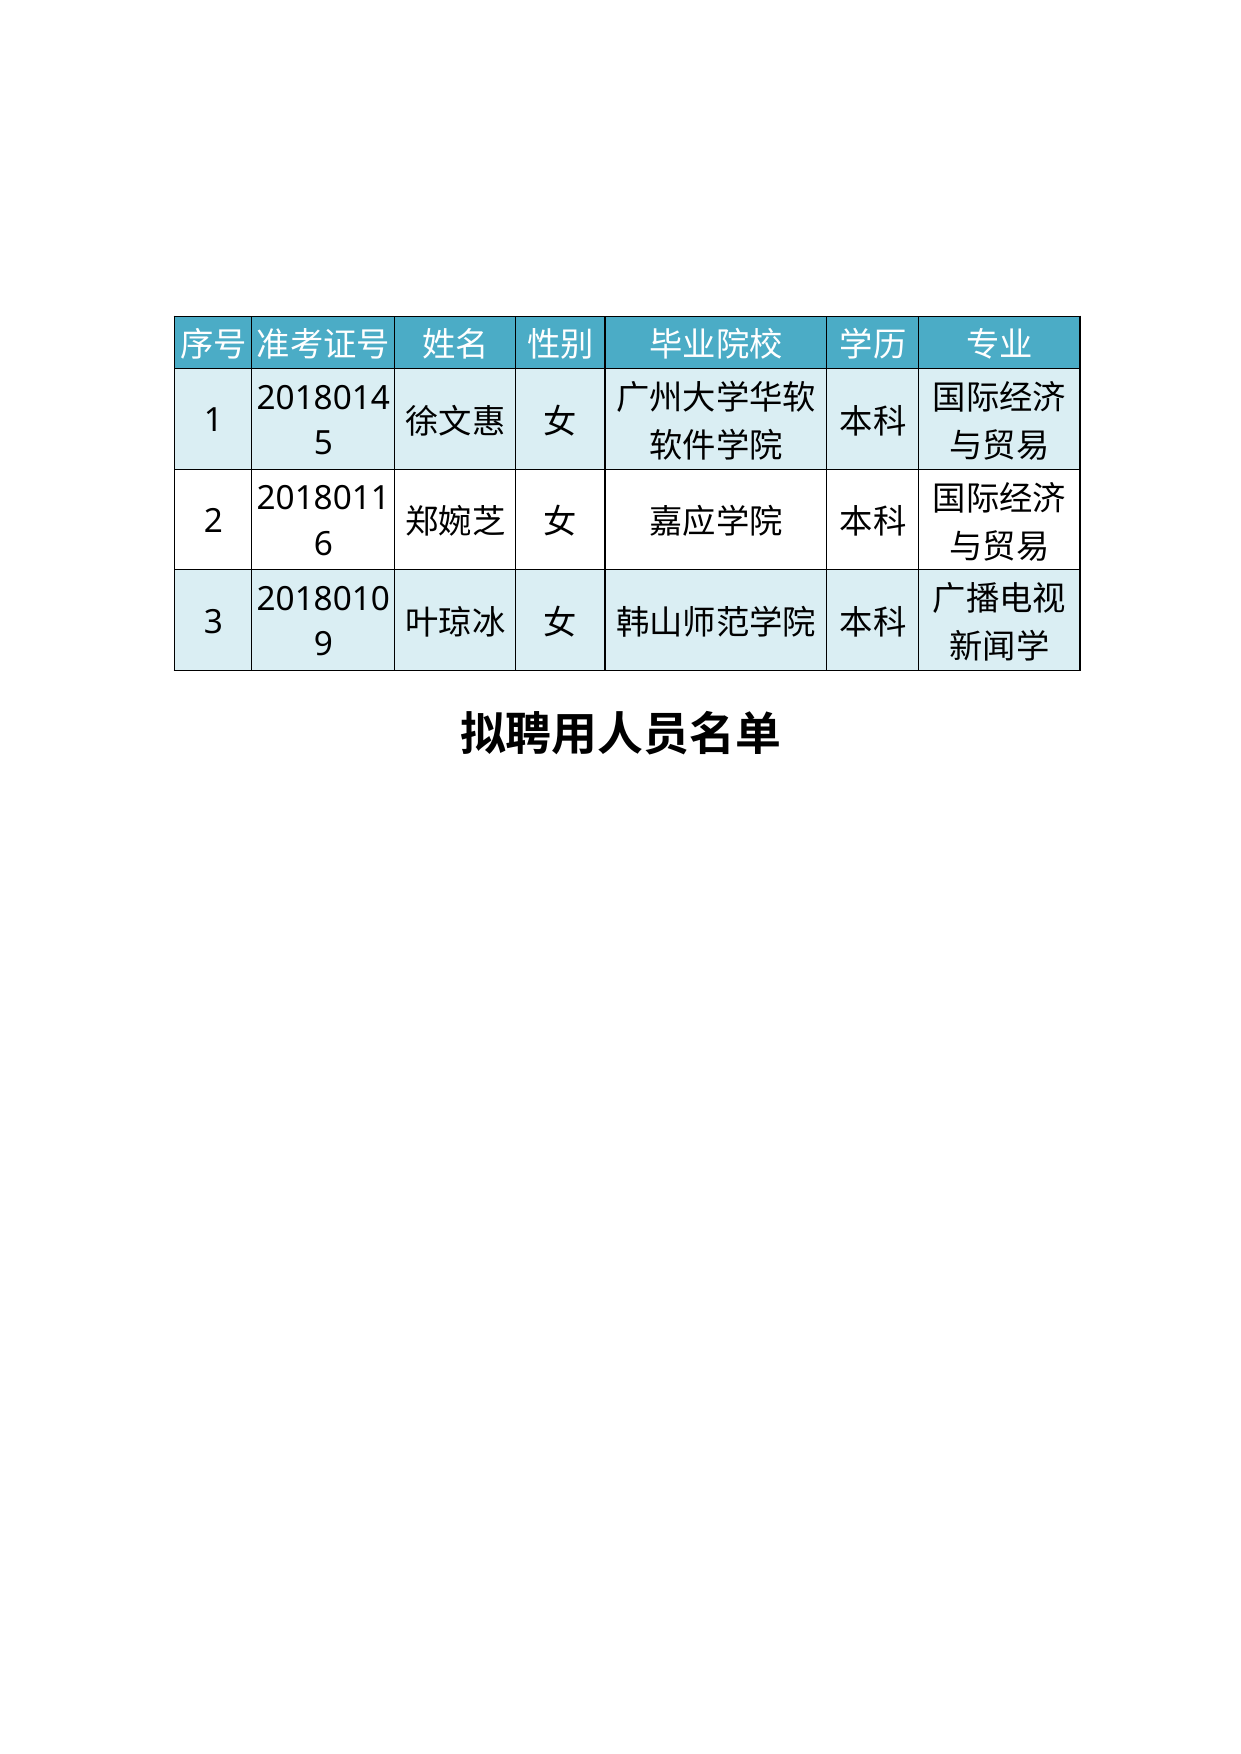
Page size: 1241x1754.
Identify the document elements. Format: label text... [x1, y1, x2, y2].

table_cell 本科 [827, 470, 918, 569]
text 拟聘用人员名单 [170, 227, 1070, 779]
table_cell 20180145 [252, 369, 394, 469]
table_cell 女 [516, 470, 604, 569]
table_cell 郑婉芝 [395, 470, 515, 569]
table_cell 3 [175, 570, 251, 670]
table_cell 广州大学华软软件学院 [606, 369, 826, 469]
table_cell 徐文惠 [395, 369, 515, 469]
table_header 姓名 [395, 317, 515, 368]
table_cell 本科 [827, 570, 918, 670]
table_header 准考证号 [252, 317, 394, 368]
table_cell 女 [516, 369, 604, 469]
table_header 学历 [827, 317, 918, 368]
table_header 专业 [919, 317, 1079, 368]
table_header 毕业院校 [606, 317, 826, 368]
table_cell 本科 [827, 369, 918, 469]
table_cell 国际经济与贸易 [919, 470, 1079, 569]
table_cell 20180116 [252, 470, 394, 569]
table_cell 1 [175, 369, 251, 469]
table_cell 嘉应学院 [606, 470, 826, 569]
table_cell 韩山师范学院 [606, 570, 826, 670]
table_cell 广播电视新闻学 [919, 570, 1079, 670]
table_cell 叶琼冰 [395, 570, 515, 670]
table_header 序号 [175, 317, 251, 368]
table_cell 20180109 [252, 570, 394, 670]
table_header 性别 [516, 317, 604, 368]
table_cell 2 [175, 470, 251, 569]
table_cell 女 [516, 570, 604, 670]
table_cell 国际经济与贸易 [919, 369, 1079, 469]
